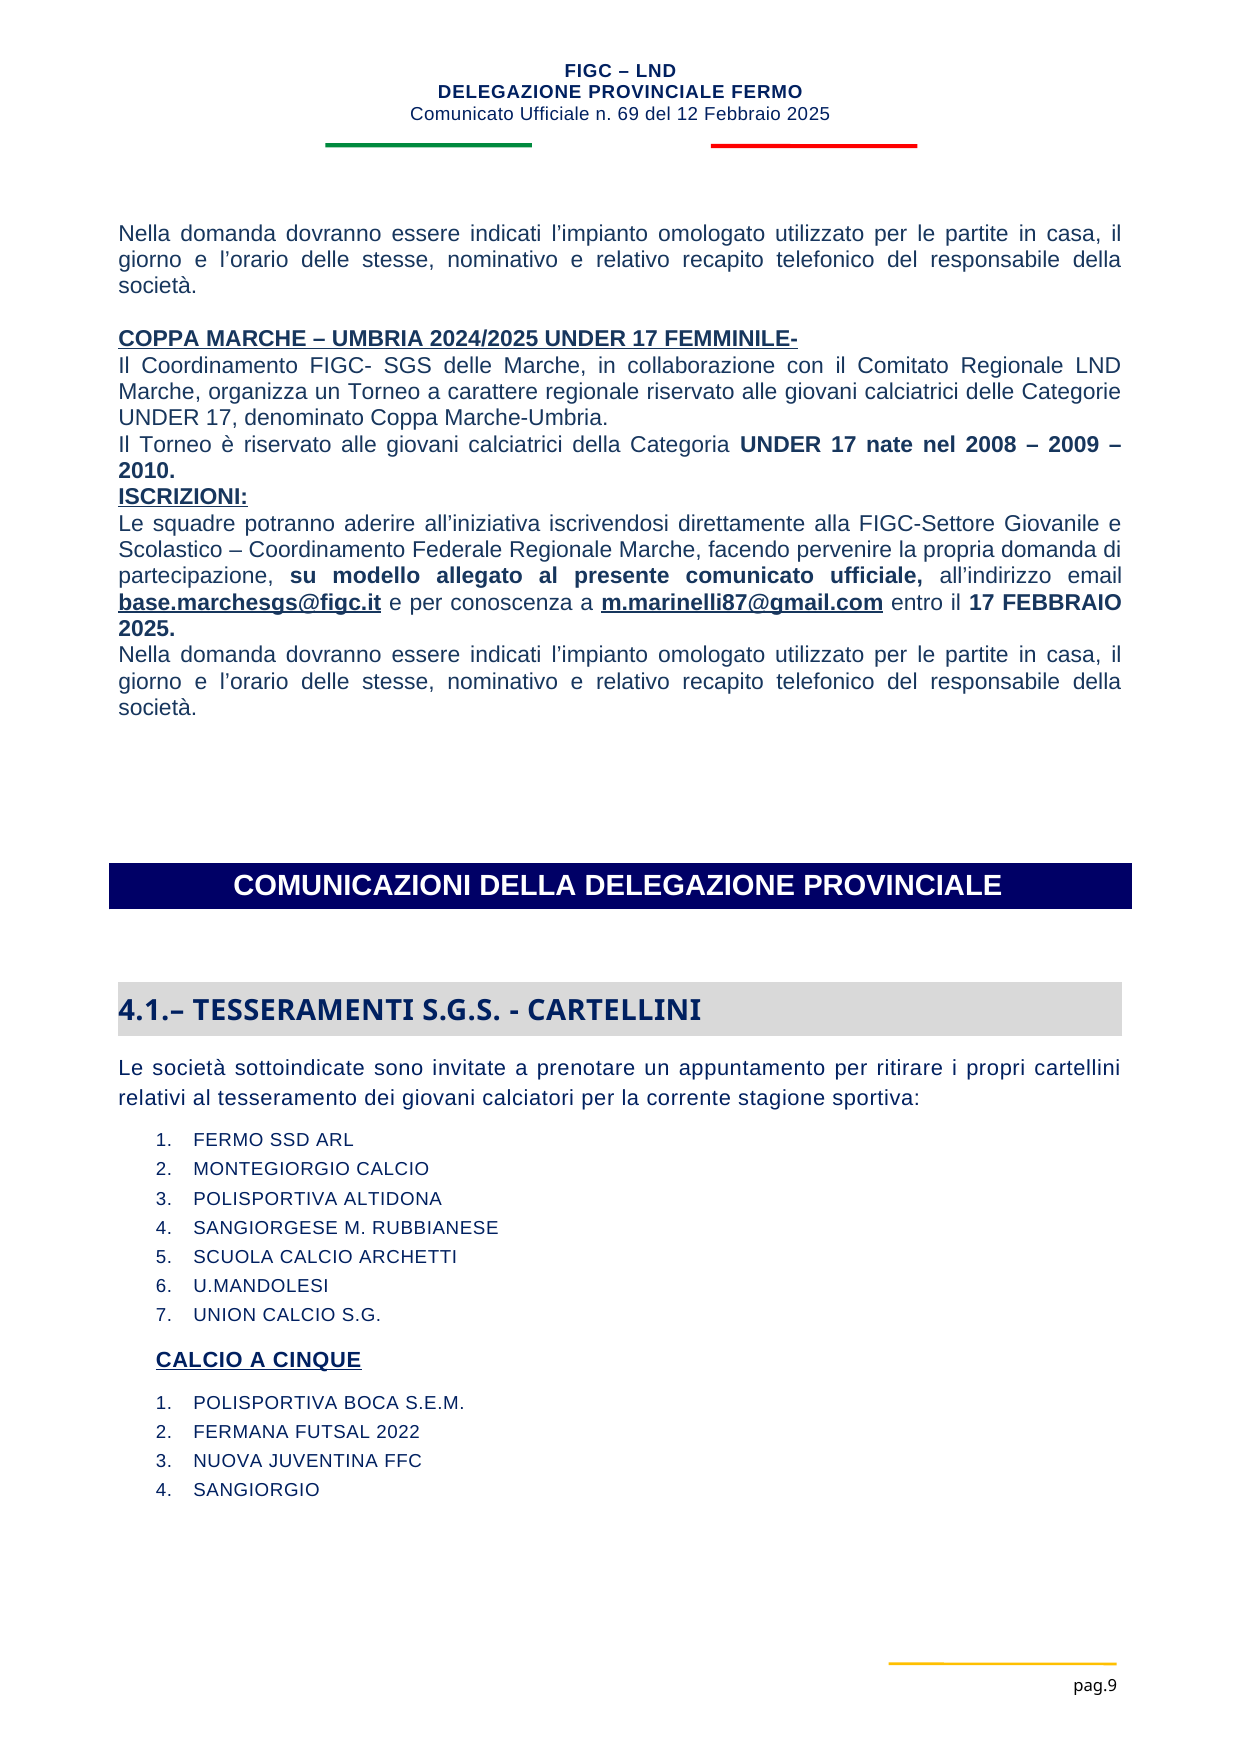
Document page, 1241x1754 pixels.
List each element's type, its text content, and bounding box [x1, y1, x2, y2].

text CALCIO A CINQUE [156, 1344, 1122, 1373]
list SANGIORGESE M. RUBBIANESE [156, 1211, 1122, 1240]
text Nella domanda dovranno essere indicati l’impianto omologato utilizzato per le partite in casa, il giorno e l’orario delle stesse, nominativo e relativo recapito telefonico del responsabile della società. [118, 220, 1122, 299]
list U.MANDOLESI [156, 1269, 1122, 1298]
list MONTEGIORGIO CALCIO [156, 1152, 1122, 1182]
text ISCRIZIONI: [118, 483, 1122, 510]
text 4.1.– TESSERAMENTI S.G.S. - CARTELLINI [118, 987, 1122, 1031]
list SCUOLA CALCIO ARCHETTI [156, 1240, 1122, 1269]
list FERMANA FUTSAL 2022 [156, 1415, 1122, 1444]
list POLISPORTIVA BOCA S.E.M. [156, 1386, 1122, 1415]
text COPPA MARCHE – UMBRIA 2024/2025 UNDER 17 FEMMINILE- [118, 325, 1122, 352]
list FERMO SSD ARL [156, 1123, 1122, 1152]
text Il Torneo è riservato alle giovani calciatrici della Categoria UNDER 17 nate nel 2008 – 2009 – 2010. [118, 431, 1122, 483]
text Le squadre potranno aderire all’iniziativa iscrivendosi direttamente alla FIGC-Settore Giovanile e Scolastico – Coordinamento Federale Regionale Marche, facendo pervenire la propria domanda di partecipazione, su modello allegato al presente comunicato ufficiale, all’indirizzo email base.marchesgs@figc.it e per conoscenza a m.marinelli87@gmail.com entro il 17 FEBBRAIO 2025. [118, 510, 1122, 641]
list POLISPORTIVA ALTIDONA [156, 1182, 1122, 1211]
text Le società sottoindicate sono invitate a prenotare un appuntamento per ritirare i propri cartellini relativi al tesseramento dei giovani calciatori per la corrente stagione sportiva: [118, 1052, 1122, 1111]
list UNION CALCIO S.G. [156, 1298, 1122, 1327]
text Nella domanda dovranno essere indicati l’impianto omologato utilizzato per le partite in casa, il giorno e l’orario delle stesse, nominativo e relativo recapito telefonico del responsabile della società. [118, 641, 1122, 721]
text COMUNICAZIONI DELLA DELEGAZIONE PROVINCIALE [109, 863, 1131, 908]
text Il Coordinamento FIGC- SGS delle Marche, in collaborazione con il Comitato Regionale LND Marche, organizza un Torneo a carattere regionale riservato alle giovani calciatrici delle Categorie UNDER 17, denominato Coppa Marche-Umbria. [118, 352, 1122, 431]
list NUOVA JUVENTINA FFC [156, 1444, 1122, 1473]
list SANGIORGIO [156, 1473, 1122, 1502]
